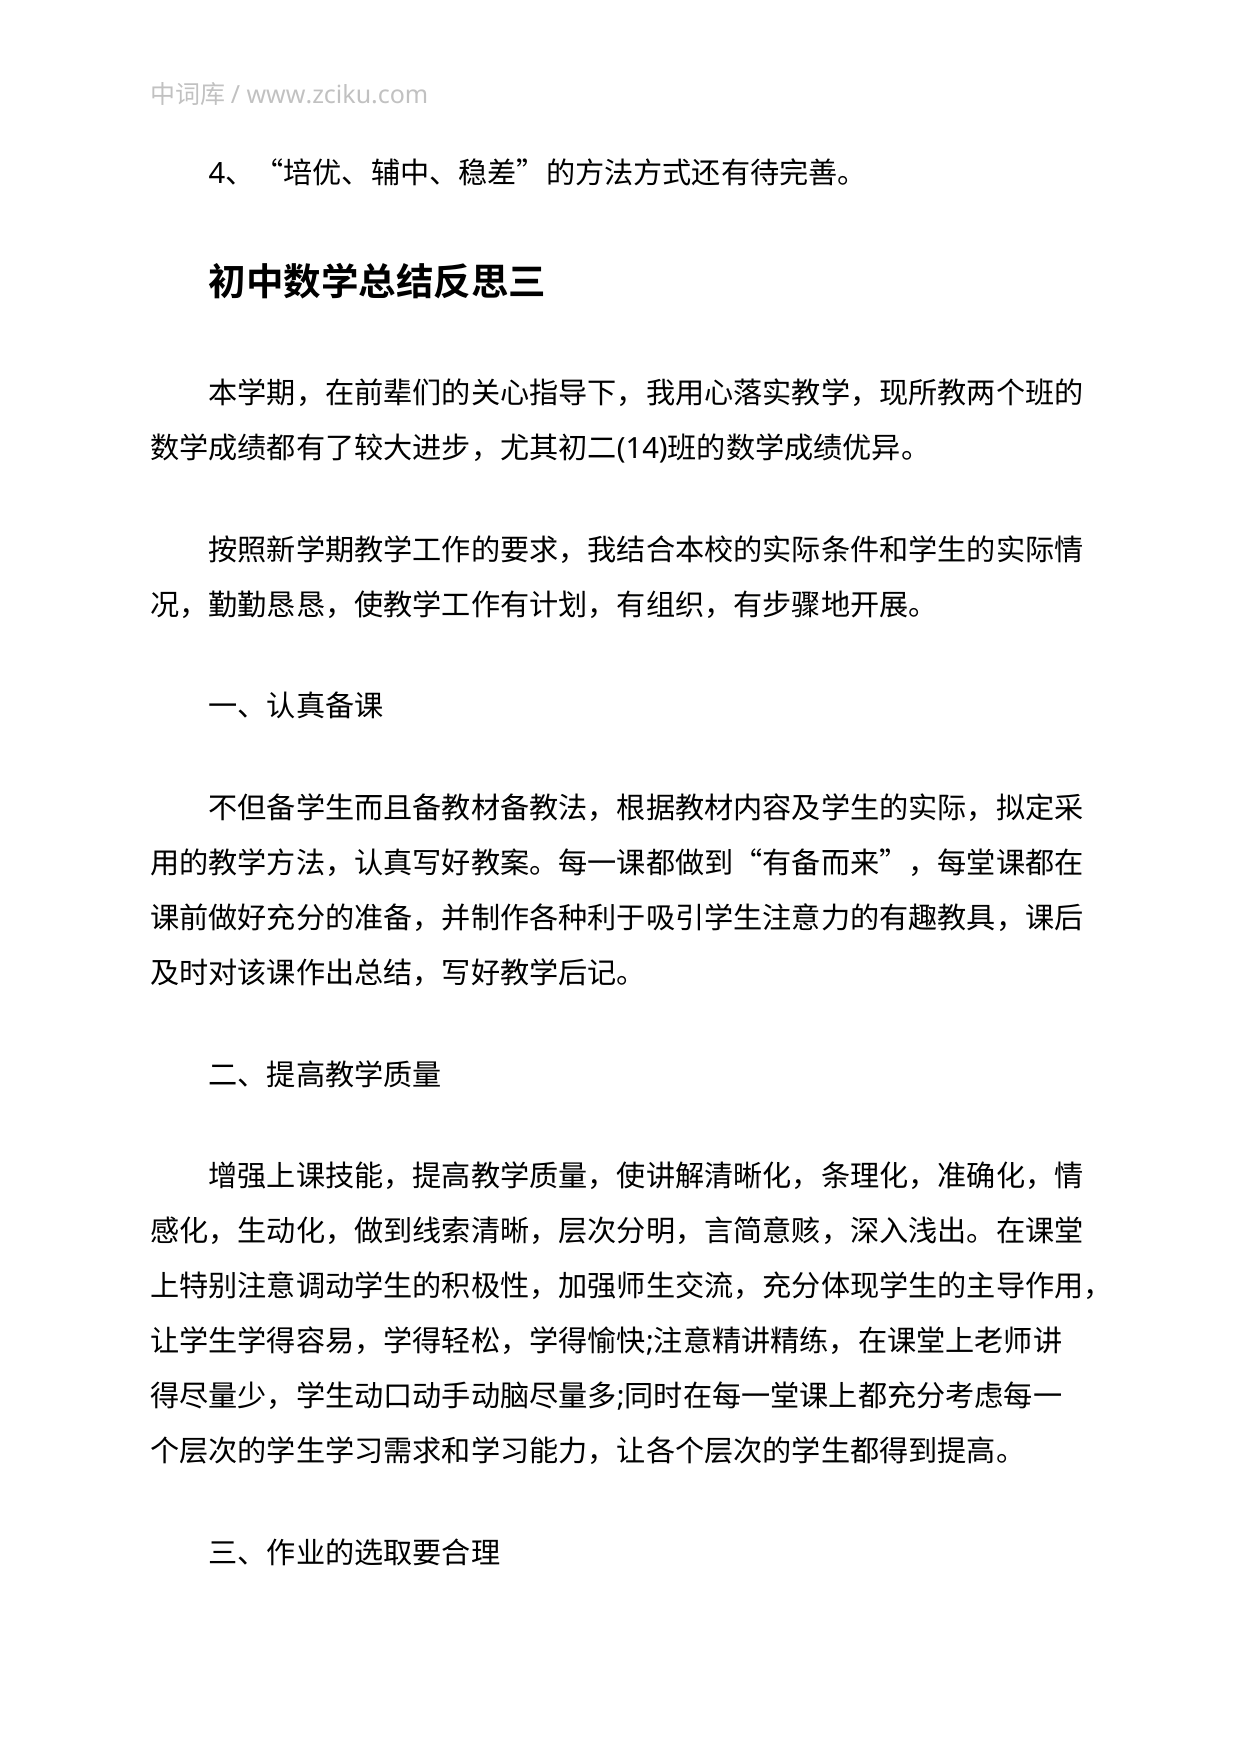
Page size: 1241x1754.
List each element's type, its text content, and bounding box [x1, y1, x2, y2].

text 按照新学期教学工作的要求，我结合本校的实际条件和学生的实际情况，勤勤恳恳，使教学工作有计划，有组织，有步骤地开展。 [150, 526, 1090, 623]
text 增强上课技能，提高教学质量，使讲解清晰化，条理化，准确化，情感化，生动化，做到线索清晰，层次分明，言简意赅，深入浅出。在课堂上特别注意调动学生的积极性，加强师生交流，充分体现学生的主导作用，让学生学得容易，学得轻松，学得愉快;注意精讲精练，在课堂上老师讲得尽量少，学生动口动手动脑尽量多;同时在每一堂课上都充分考虑每一个层次的学生学习需求和学习能力，让各个层次的学生都得到提高。 [150, 1153, 1090, 1470]
text 不但备学生而且备教材备教法，根据教材内容及学生的实际，拟定采用的教学方法，认真写好教案。每一课都做到“有备而来”，每堂课都在课前做好充分的准备，并制作各种利于吸引学生注意力的有趣教具，课后及时对该课作出总结，写好教学后记。 [150, 785, 1090, 992]
text 一、认真备课 [150, 683, 1090, 725]
text 三、作业的选取要合理 [150, 1529, 1090, 1572]
text 初中数学总结反思三 [150, 252, 1090, 306]
text 二、提高教学质量 [150, 1051, 1090, 1093]
text 本学期，在前辈们的关心指导下，我用心落实教学，现所教两个班的数学成绩都有了较大进步，尤其初二(14)班的数学成绩优异。 [150, 369, 1090, 467]
text 4、“培优、辅中、稳差”的方法方式还有待完善。 [150, 150, 1090, 192]
